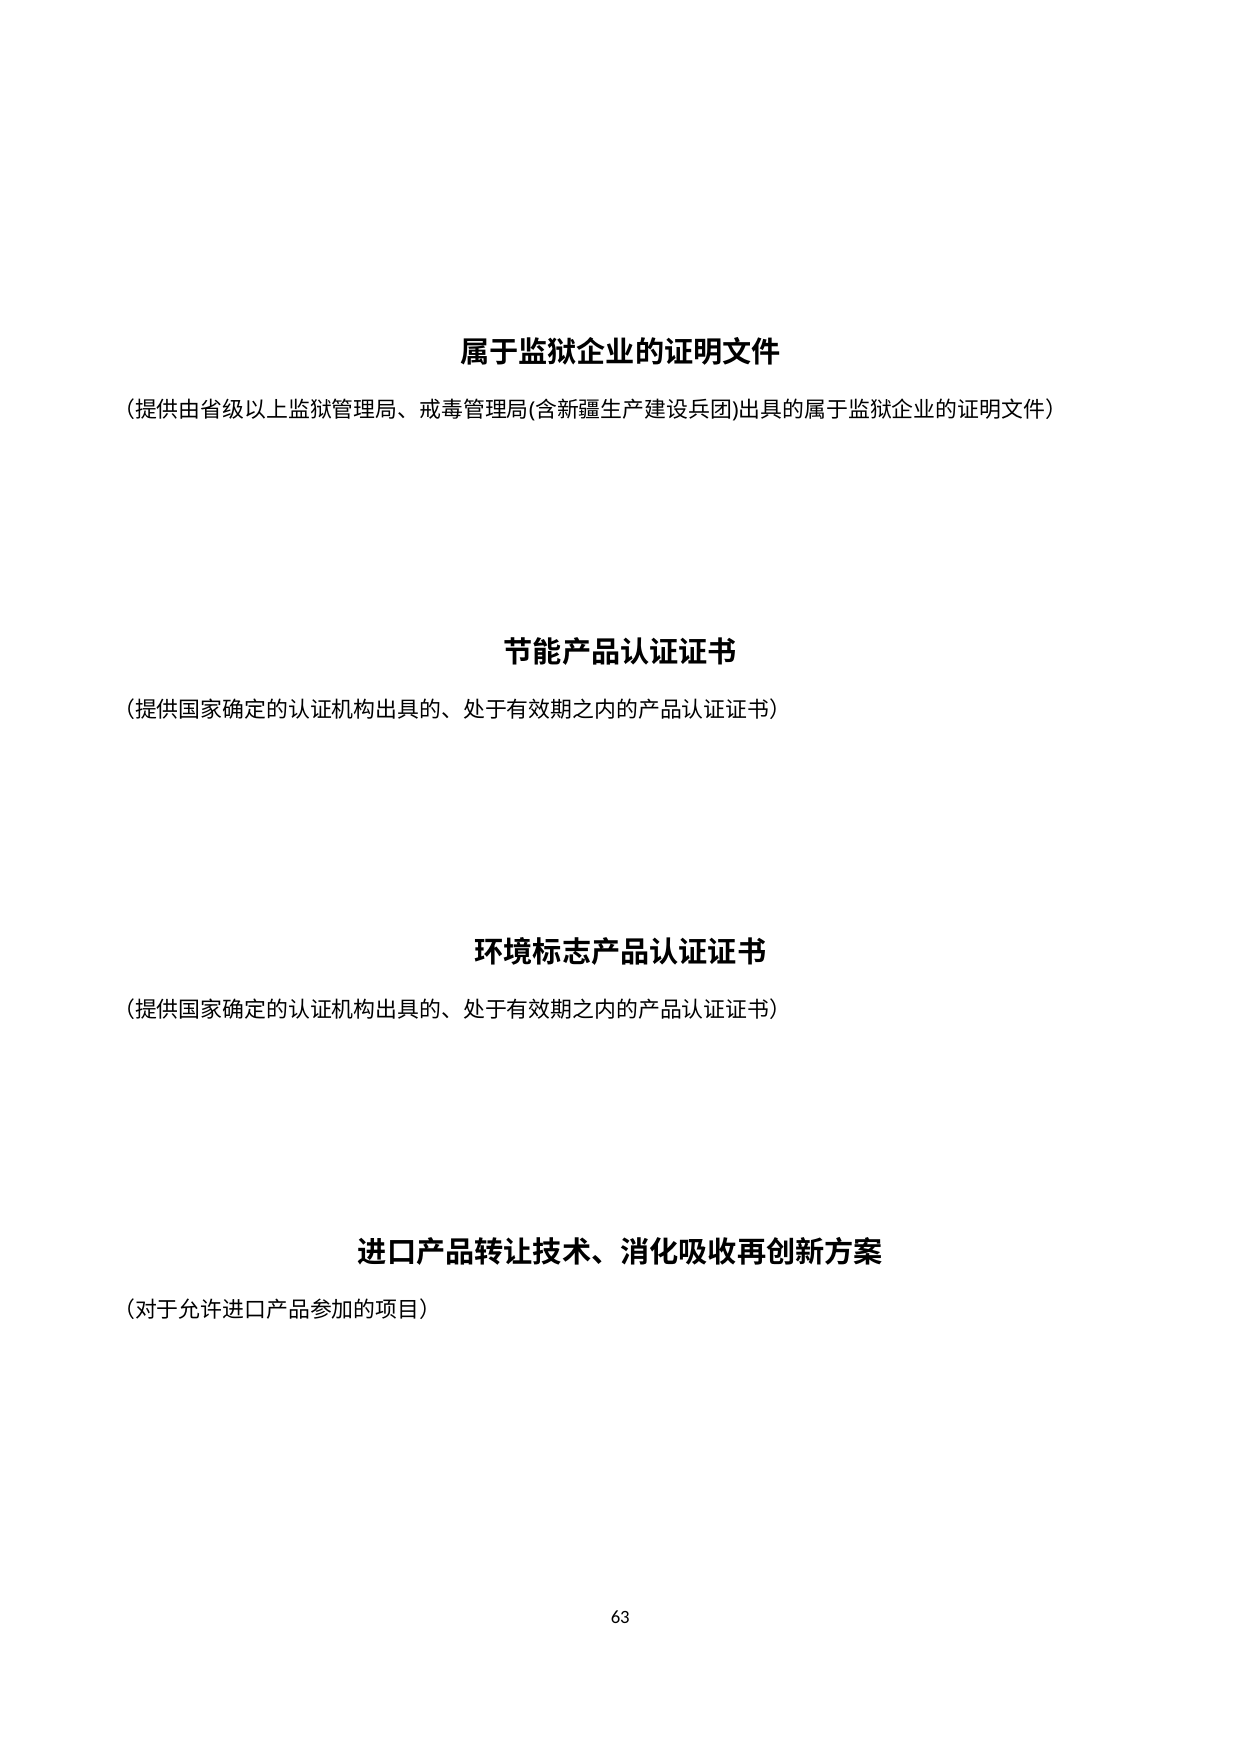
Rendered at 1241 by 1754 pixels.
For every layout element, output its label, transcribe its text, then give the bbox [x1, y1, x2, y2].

text （提供国家确定的认证机构出具的、处于有效期之内的产品认证证书） [113, 992, 1127, 1024]
text （对于允许进口产品参加的项目） [113, 1292, 1127, 1324]
text 环境标志产品认证证书 [113, 928, 1127, 971]
text 节能产品认证证书 [113, 628, 1127, 671]
text 属于监狱企业的证明文件 [113, 328, 1127, 371]
text （提供由省级以上监狱管理局、戒毒管理局(含新疆生产建设兵团)出具的属于监狱企业的证明文件） [113, 392, 1127, 424]
text （提供国家确定的认证机构出具的、处于有效期之内的产品认证证书） [113, 692, 1127, 724]
text 进口产品转让技术、消化吸收再创新方案 [113, 1228, 1127, 1271]
